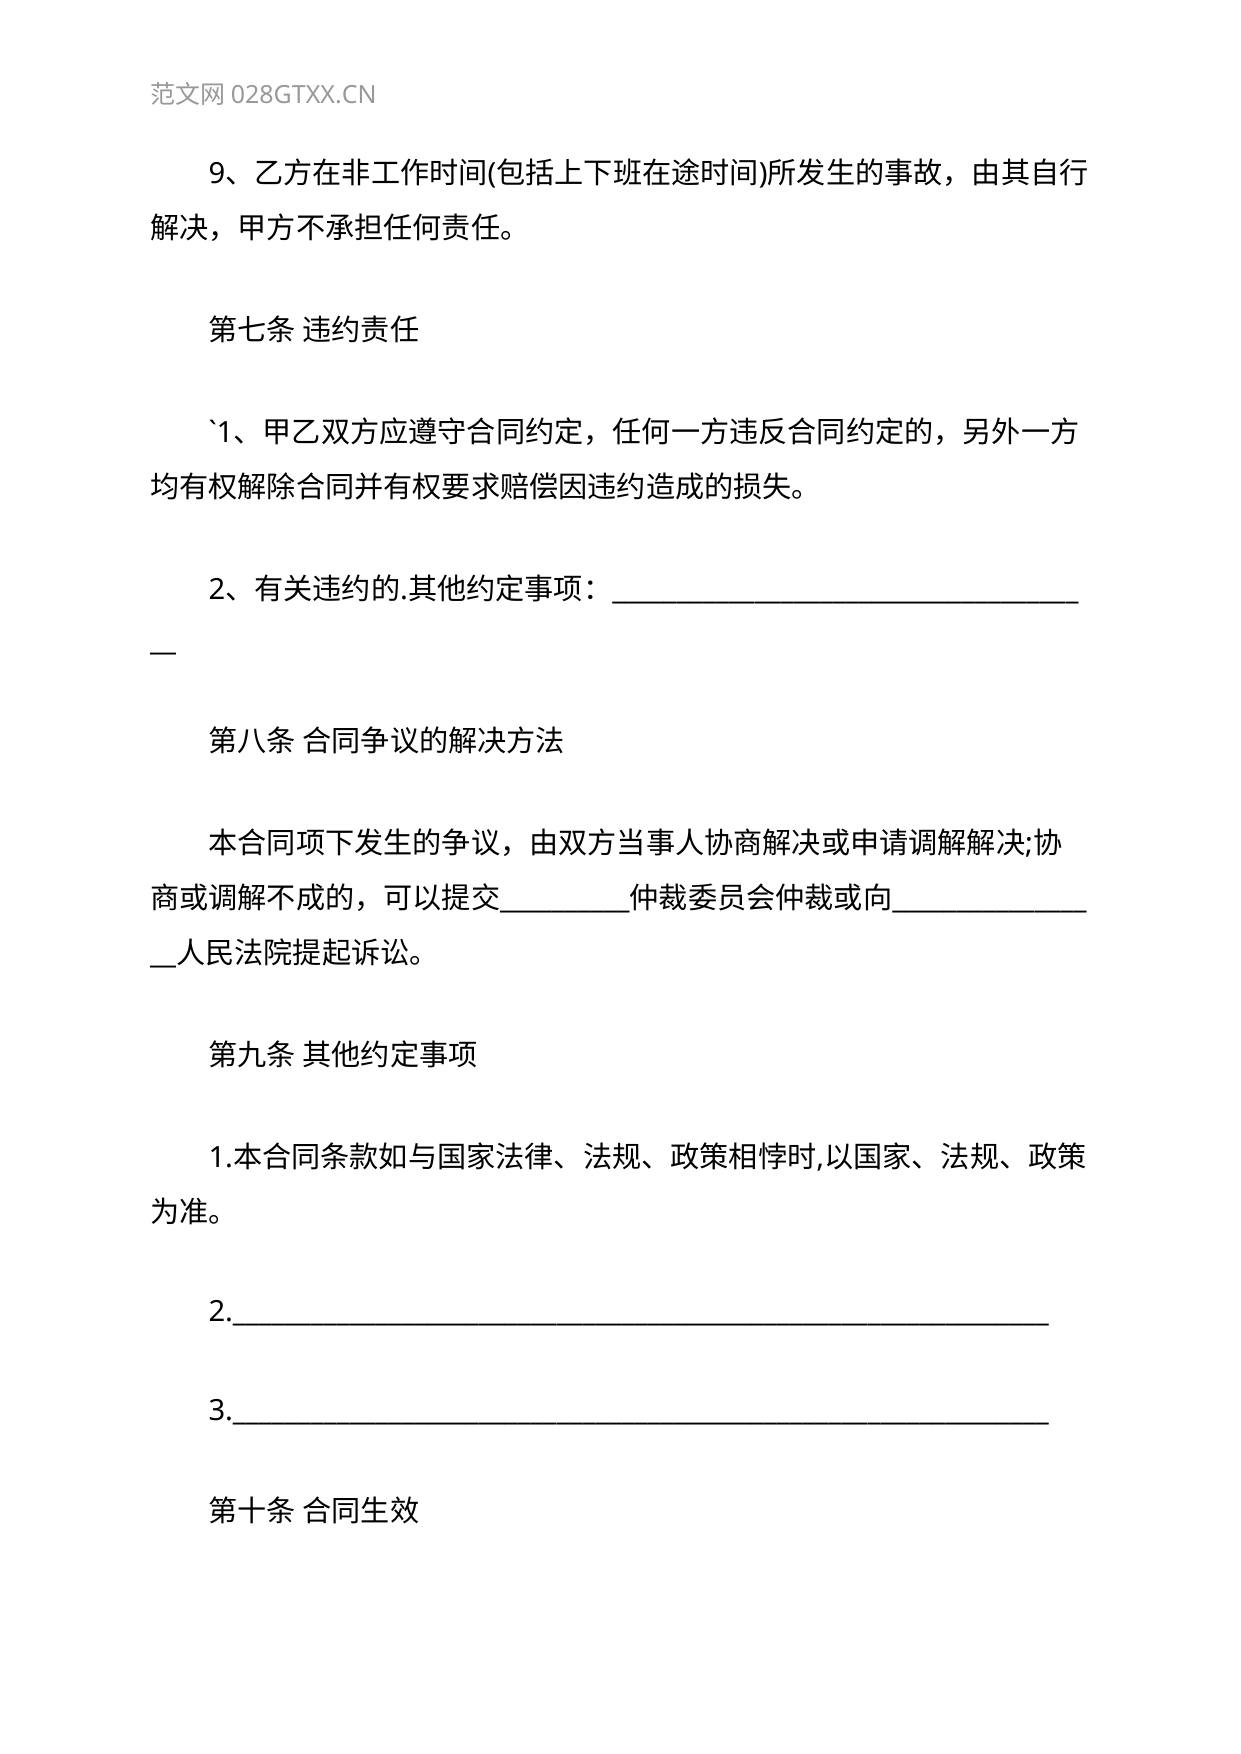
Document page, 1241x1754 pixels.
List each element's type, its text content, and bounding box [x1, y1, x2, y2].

text `1、甲乙双方应遵守合同约定，任何一方违反合同约定的，另外一方均有权解除合同并有权要求赔偿因违约造成的损失。 [150, 408, 1090, 506]
text 本合同项下发生的争议，由双方当事人协商解决或申请调解解决;协商或调解不成的，可以提交__________仲裁委员会仲裁或向_________________人民法院提起诉讼。 [150, 820, 1090, 972]
text 第七条 违约责任 [150, 307, 1090, 349]
text 第八条 合同争议的解决方法 [150, 718, 1090, 760]
text 2._______________________________________________________________ [150, 1290, 1090, 1330]
text 3._______________________________________________________________ [150, 1389, 1090, 1428]
text 2、有关违约的.其他约定事项：______________________________________ [150, 565, 1090, 659]
text 第九条 其他约定事项 [150, 1032, 1090, 1074]
text 第十条 合同生效 [150, 1487, 1090, 1529]
text 1.本合同条款如与国家法律、法规、政策相悖时,以国家、法规、政策为准。 [150, 1133, 1090, 1231]
text 9、乙方在非工作时间(包括上下班在途时间)所发生的事故，由其自行解决，甲方不承担任何责任。 [150, 150, 1090, 247]
